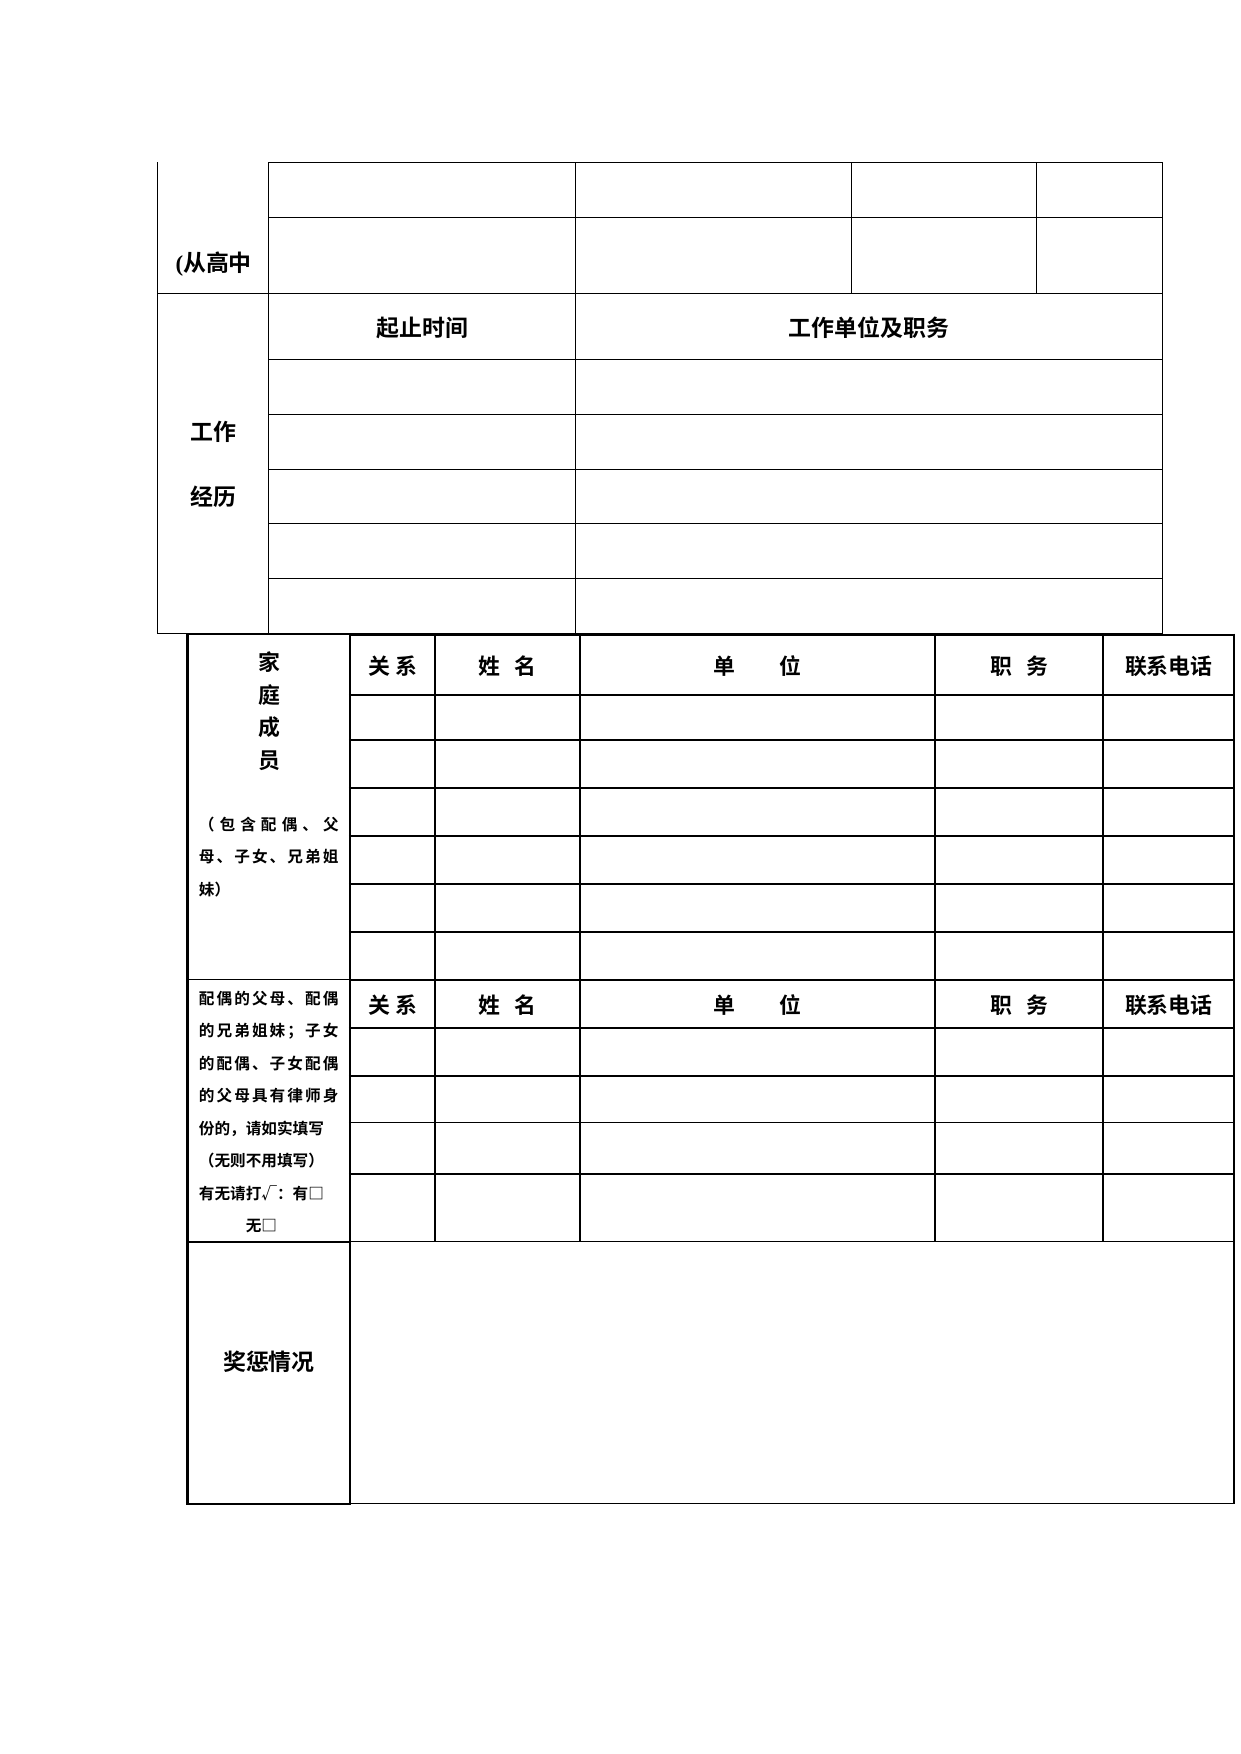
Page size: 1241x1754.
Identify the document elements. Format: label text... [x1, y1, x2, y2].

table_cell 配偶的父母、配偶的兄弟姐妹；子女的配偶、子女配偶的父母具有律师身份的，请如实填写 （无则不用填写） 有无请打√：有□ 无□ [189, 980, 349, 1241]
table_cell [576, 360, 1162, 414]
table_cell [351, 1123, 434, 1173]
table_cell [351, 885, 434, 931]
table_cell [269, 524, 575, 578]
table_cell [1104, 696, 1233, 739]
table_cell [1104, 1175, 1233, 1241]
table_header 姓 名 [436, 636, 579, 693]
table_cell [436, 1123, 579, 1173]
table_header 单 位 [581, 636, 934, 693]
table_cell [436, 933, 579, 979]
table_cell [576, 579, 1162, 632]
table_cell 单 位 [581, 981, 934, 1027]
table_cell [581, 1175, 934, 1241]
table_cell 联系电话 [1104, 981, 1233, 1027]
table_cell 职 务 [936, 981, 1102, 1027]
table_cell [936, 696, 1102, 739]
table_cell [1104, 1123, 1233, 1173]
table_cell [581, 741, 934, 787]
table_cell [1104, 837, 1233, 883]
table_cell [936, 1175, 1102, 1241]
table_cell 奖惩情况 [189, 1243, 349, 1503]
table_cell [1104, 741, 1233, 787]
table_cell [436, 1077, 579, 1122]
table_cell [351, 1077, 434, 1122]
table_cell 关 系 [351, 981, 434, 1027]
table_cell [1037, 163, 1162, 217]
table_cell [936, 741, 1102, 787]
table_cell [1037, 218, 1162, 293]
table_cell [936, 1123, 1102, 1173]
table_header 联系电话 [1104, 636, 1233, 693]
table_cell [436, 789, 579, 835]
table_cell [1104, 933, 1233, 979]
table_cell [269, 360, 575, 414]
table_cell [269, 470, 575, 523]
table_cell [351, 741, 434, 787]
table_cell [351, 837, 434, 883]
table_cell [581, 789, 934, 835]
table_cell [436, 696, 579, 739]
table_cell [581, 1123, 934, 1173]
table_cell [436, 885, 579, 931]
table_cell [269, 579, 575, 632]
table_cell [581, 1029, 934, 1075]
table_cell [581, 1077, 934, 1122]
table_cell [436, 1175, 579, 1241]
table_cell [1104, 1077, 1233, 1122]
table_cell 起止时间 [269, 294, 575, 359]
table_cell [936, 885, 1102, 931]
table_cell [936, 789, 1102, 835]
table_cell [936, 1029, 1102, 1075]
table_cell [581, 837, 934, 883]
table_header 家 庭 成 员 （包含配偶、父母、子女、兄弟姐妹） [189, 635, 349, 979]
table_cell [436, 837, 579, 883]
table_cell [581, 933, 934, 979]
table_cell [576, 524, 1162, 578]
table_cell [852, 218, 1036, 293]
table_cell [576, 415, 1162, 468]
table_cell [1104, 885, 1233, 931]
table_cell [1104, 1029, 1233, 1075]
table_cell [576, 470, 1162, 523]
table_cell [852, 163, 1036, 217]
table_cell [351, 933, 434, 979]
table_cell [936, 933, 1102, 979]
table_cell [351, 1242, 1233, 1503]
table_cell 工作单位及职务 [576, 294, 1162, 359]
table_cell [1104, 789, 1233, 835]
table_cell [936, 837, 1102, 883]
table_header 关 系 [351, 636, 434, 693]
table_cell [436, 1029, 579, 1075]
table_cell [576, 163, 851, 217]
table_cell [269, 218, 575, 293]
table_cell [436, 741, 579, 787]
table_cell 工作 经历 [158, 294, 268, 632]
table_cell [581, 885, 934, 931]
table_cell [936, 1077, 1102, 1122]
table_cell [576, 218, 851, 293]
table_cell 姓 名 [436, 981, 579, 1027]
table_cell [269, 163, 575, 217]
table_cell [351, 1175, 434, 1241]
table_cell [351, 789, 434, 835]
table_cell [269, 415, 575, 468]
table_cell [351, 1029, 434, 1075]
table_cell [351, 696, 434, 739]
table_header 职 务 [936, 636, 1102, 693]
table_cell [581, 696, 934, 739]
